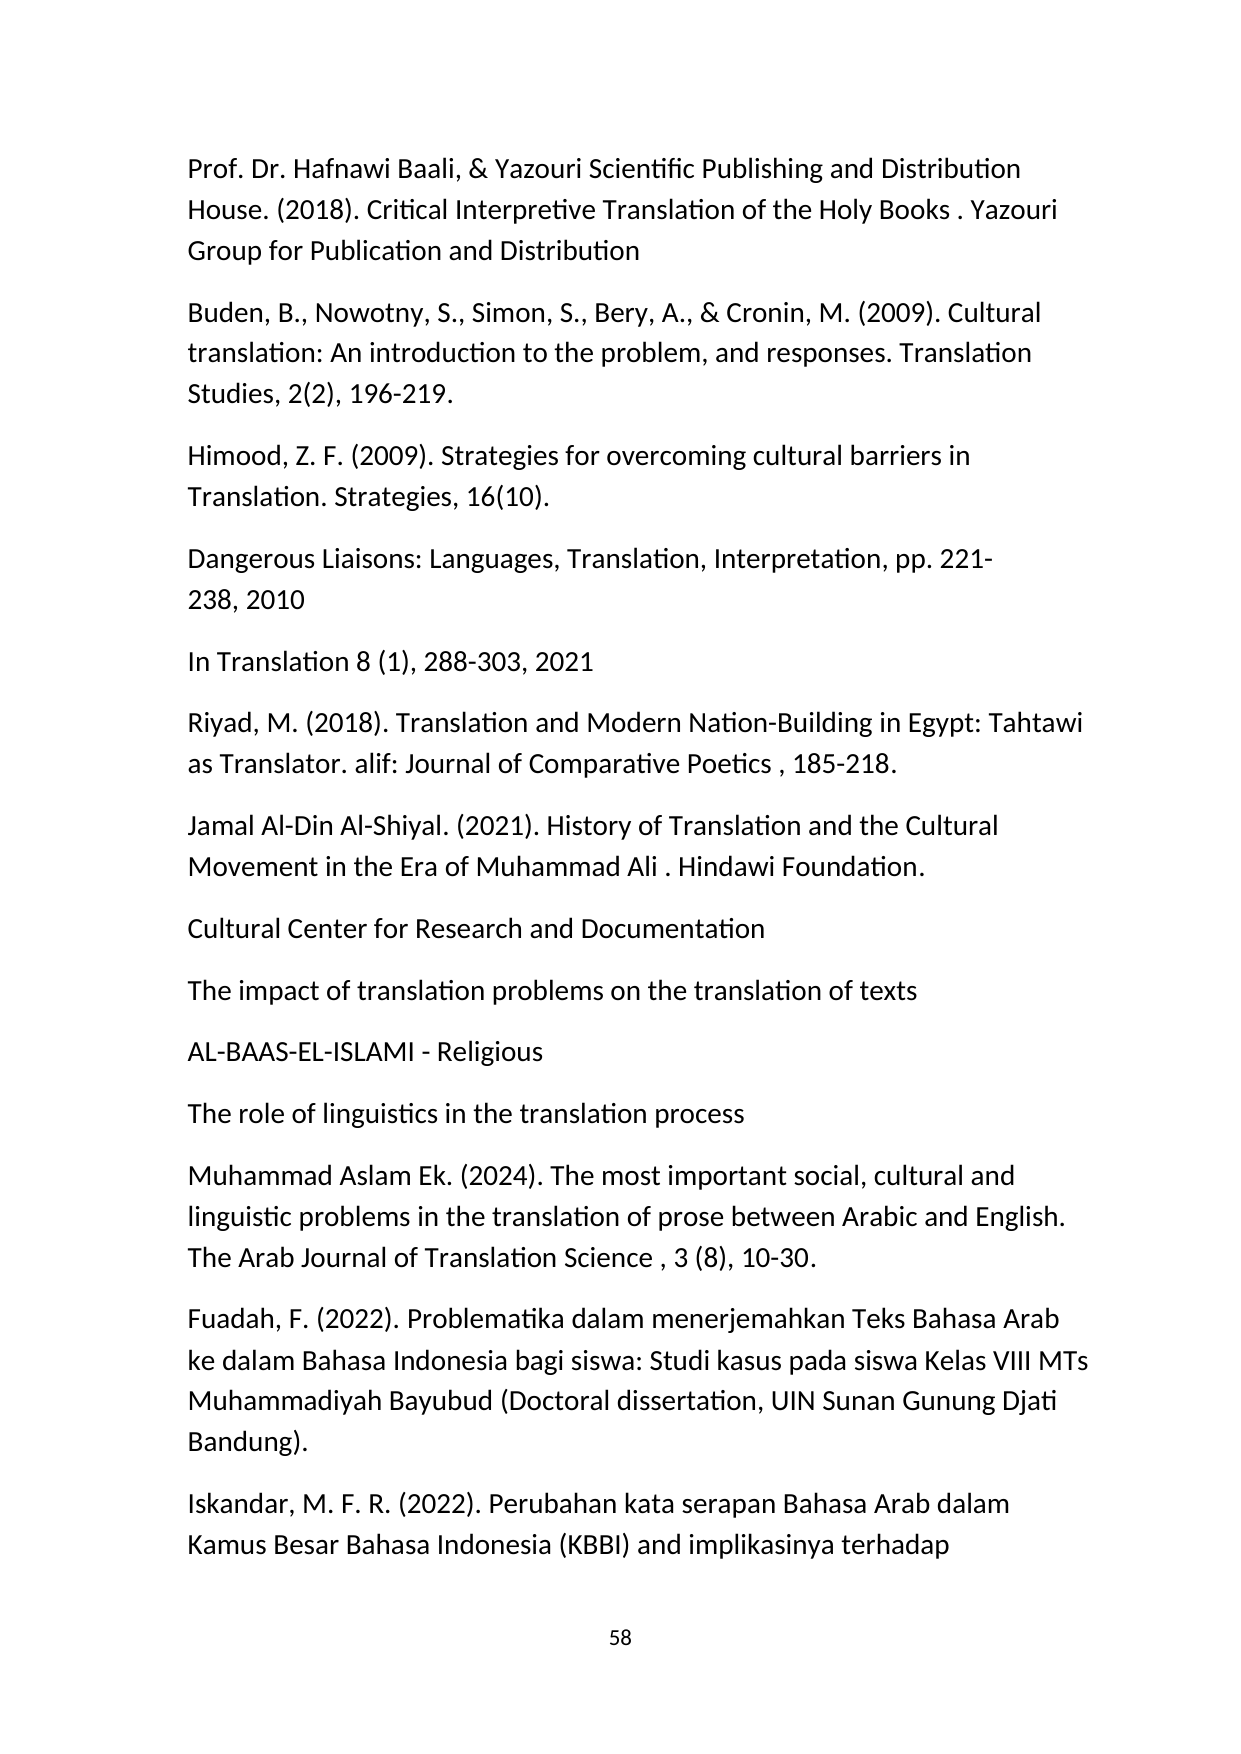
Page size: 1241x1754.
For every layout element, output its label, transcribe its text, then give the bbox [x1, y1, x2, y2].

text Buden, B., Nowotny, S., Simon, S., Bery, A., & Cronin, M. (2009). Cultural translation: An introduction to the problem, and responses. Translation Studies, 2(2), 196-219.‏ [187, 294, 1090, 411]
text Dangerous Liaisons: Languages, Translation, Interpretation, pp. 221-238, 2010 [187, 540, 1090, 617]
text The role of linguistics in the translation process [187, 1095, 1090, 1131]
text Muhammad Aslam Ek. (2024). The most important social, cultural and linguistic problems in the translation of prose between Arabic and English. The Arab Journal of Translation Science , 3 (8), 10-30. [187, 1157, 1090, 1274]
text In Translation 8 (1), 288-303, 2021 [187, 643, 1090, 678]
text The impact of translation problems on the translation of texts [187, 972, 1090, 1007]
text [187, 1485, 1090, 1562]
text Jamal Al-Din Al-Shiyal. (2021). History of Translation and the Cultural Movement in the Era of Muhammad Ali . Hindawi Foundation. [187, 807, 1090, 884]
text Prof. Dr. Hafnawi Baali, & Yazouri Scientific Publishing and Distribution House. (2018). Critical Interpretive Translation of the Holy Books . Yazouri Group for Publication and Distribution [187, 150, 1090, 267]
text AL-BAAS-EL-ISLAMI - Religious [187, 1033, 1090, 1069]
text Himood, Z. F. (2009). Strategies for overcoming cultural barriers in Translation. Strategies, 16(10).‏ [187, 437, 1090, 514]
text Cultural Center for Research and Documentation [187, 910, 1090, 946]
text Fuadah, F. (2022). Problematika dalam menerjemahkan Teks Bahasa Arab ke dalam Bahasa Indonesia bagi siswa: Studi kasus pada siswa Kelas VIII MTs Muhammadiyah Bayubud (Doctoral dissertation, UIN Sunan Gunung Djati Bandung).‏ [187, 1301, 1090, 1459]
text Riyad, M. (2018). Translation and Modern Nation-Building in Egypt: Tahtawi as Translator. alif: Journal of Comparative Poetics , 185-218. [187, 704, 1090, 781]
